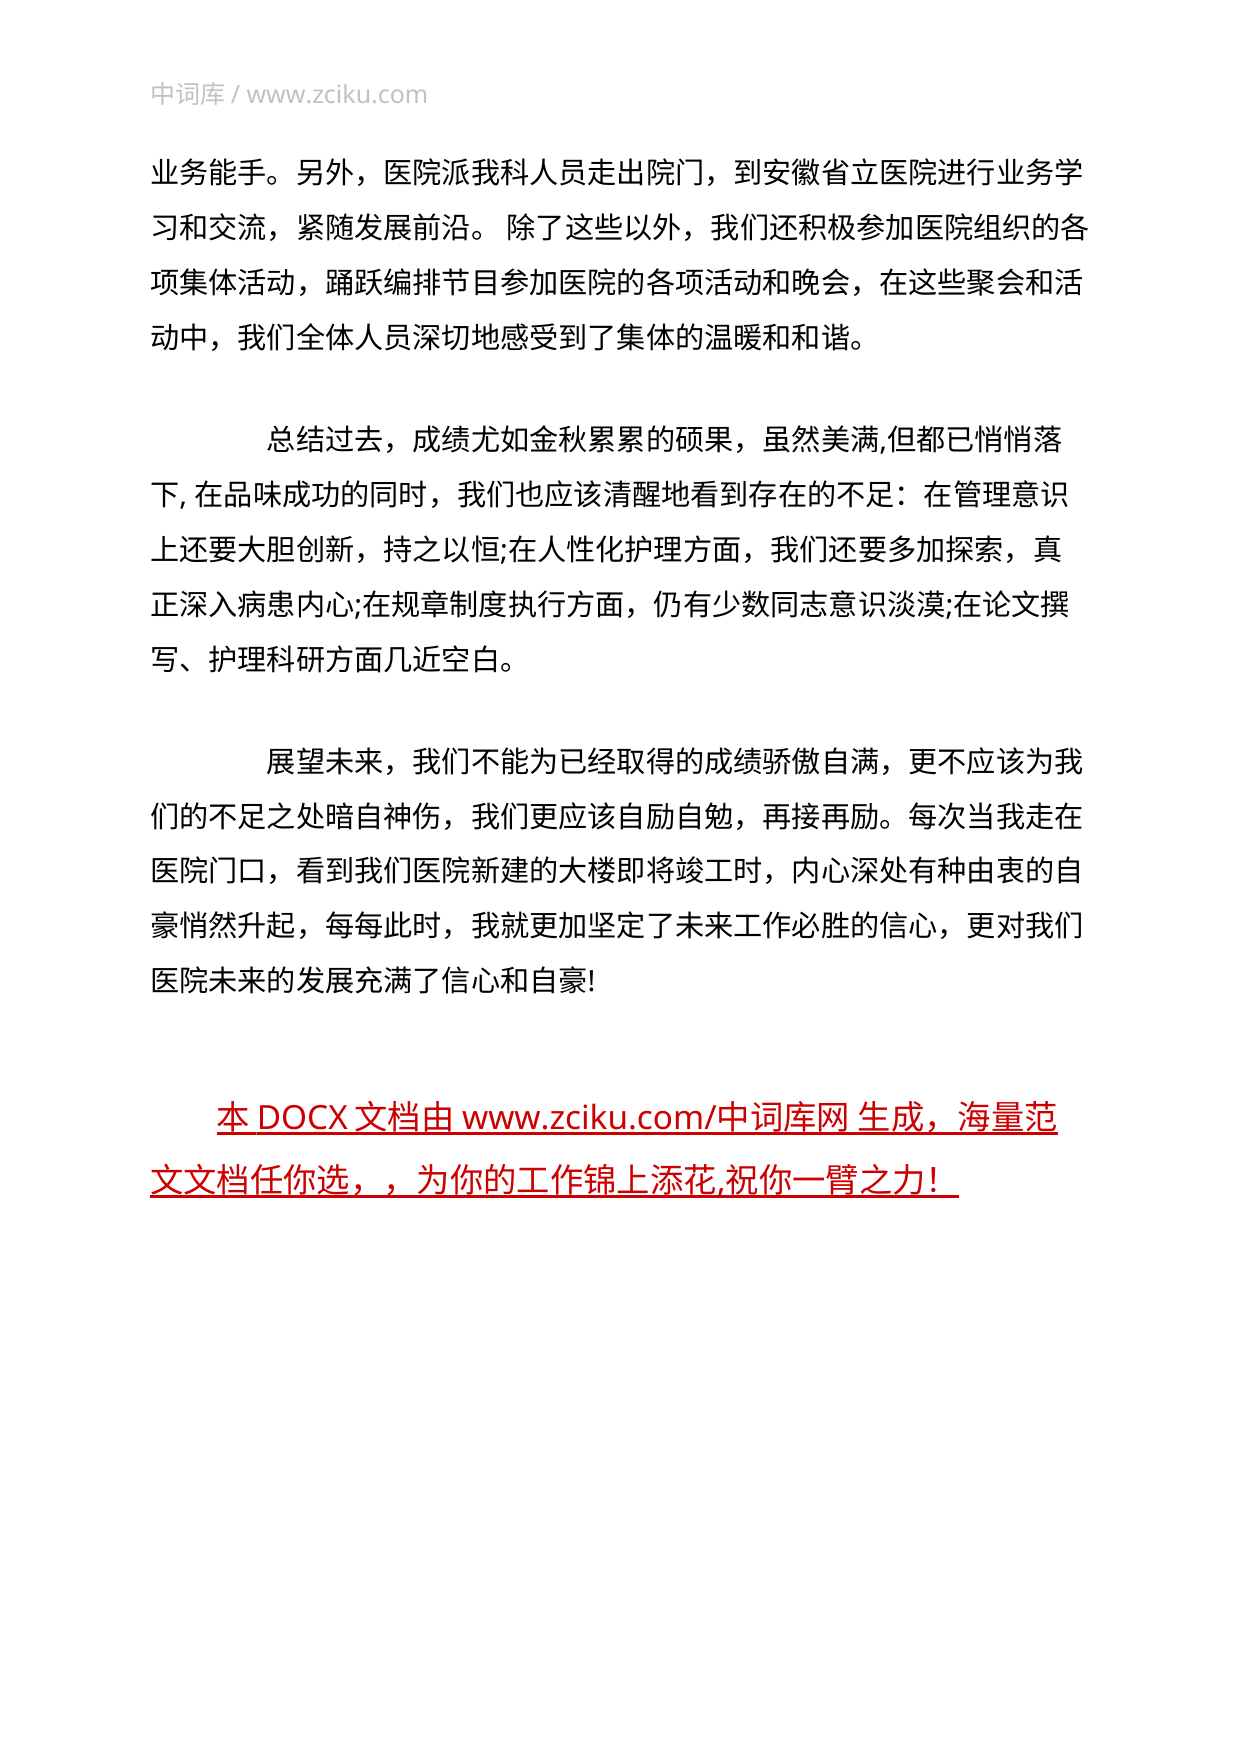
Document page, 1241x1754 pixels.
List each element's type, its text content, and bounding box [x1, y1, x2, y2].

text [150, 150, 1090, 357]
text 本DOCX文档由 www.zciku.com/中词库网 生成，海量范文文档任你选，，为你的工作锦上添花,祝你一臂之力！ [150, 1091, 1090, 1202]
text 展望未来，我们不能为已经取得的成绩骄傲自满，更不应该为我们的不足之处暗自神伤，我们更应该自励自勉，再接再励。每次当我走在医院门口，看到我们医院新建的大楼即将竣工时，内心深处有种由衷的自豪悄然升起，每每此时，我就更加坚定了未来工作必胜的信心，更对我们医院未来的发展充满了信心和自豪! [150, 738, 1090, 1000]
text 总结过去，成绩尤如金秋累累的硕果，虽然美满,但都已悄悄落下, 在品味成功的同时，我们也应该清醒地看到存在的不足：在管理意识上还要大胆创新，持之以恒;在人性化护理方面，我们还要多加探索，真正深入病患内心;在规章制度执行方面，仍有少数同志意识淡漠;在论文撰写、护理科研方面几近空白。 [150, 416, 1090, 679]
